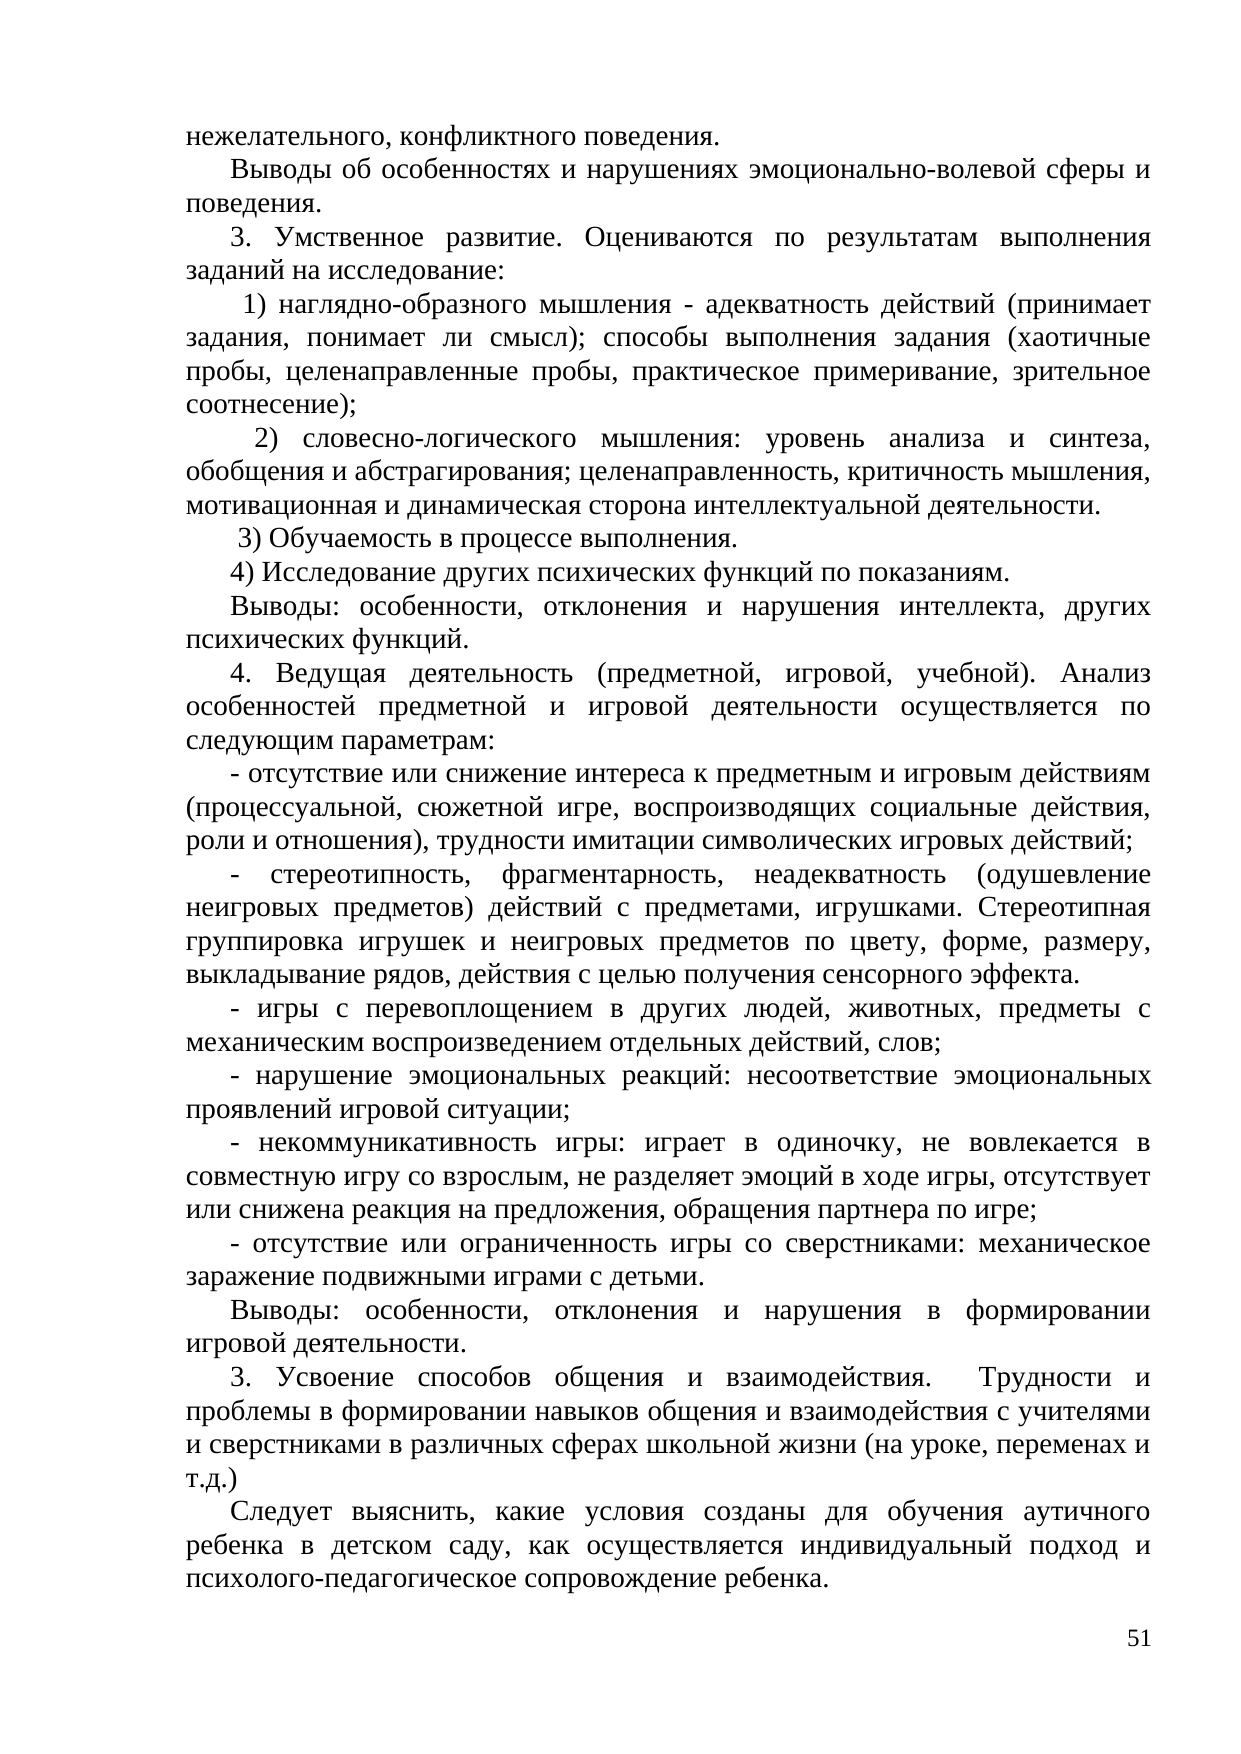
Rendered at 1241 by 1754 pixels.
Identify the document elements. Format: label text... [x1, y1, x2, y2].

text 1) наглядно-образного мышления - адекватность действий (принимает задания, понимает ли смысл); способы выполнения задания (хаотичные пробы, целенаправленные пробы, практическое примеривание, зрительное соотнесение); [186, 286, 1152, 420]
text - отсутствие или снижение интереса к предметным и игровым действиям (процессуальной, сюжетной игре, воспроизводящих социальные действия, роли и отношения), трудности имитации символических игровых действий; [186, 755, 1152, 856]
text 4) Исследование других психических функций по показаниям. [186, 554, 1152, 588]
text 2) словесно-логического мышления: уровень анализа и синтеза, обобщения и абстрагирования; целенаправленность, критичность мышления, мотивационная и динамическая сторона интеллектуальной деятельности. [186, 420, 1152, 521]
text Выводы: особенности, отклонения и нарушения интеллекта, других психических функций. [186, 588, 1152, 655]
text - нарушение эмоциональных реакций: несоответствие эмоциональных проявлений игровой ситуации; [186, 1057, 1152, 1124]
text Следует выяснить, какие условия созданы для обучения аутичного ребенка в детском саду, как осуществляется индивидуальный подход и психолого-педагогическое сопровождение ребенка. [186, 1493, 1152, 1594]
text 3. Умственное развитие. Оцениваются по результатам выполнения заданий на исследование: [186, 219, 1152, 286]
text - отсутствие или ограниченность игры со сверстниками: механическое заражение подвижными играми с детьми. [186, 1225, 1152, 1292]
text 4. Ведущая деятельность (предметной, игровой, учебной). Анализ особенностей предметной и игровой деятельности осуществляется по следующим параметрам: [186, 655, 1152, 755]
text Выводы об особенностях и нарушениях эмоционально-волевой сферы и поведения. [186, 152, 1152, 219]
text 3. Усвоение способов общения и взаимодействия. Трудности и проблемы в формировании навыков общения и взаимодействия с учителями и сверстниками в различных сферах школьной жизни (на уроке, переменах и т.д.) [186, 1359, 1152, 1493]
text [186, 118, 1152, 152]
text Выводы: особенности, отклонения и нарушения в формировании игровой деятельности. [186, 1292, 1152, 1359]
text 3) Обучаемость в процессе выполнения. [186, 521, 1152, 554]
text - некоммуникативность игры: играет в одиночку, не вовлекается в совместную игру со взрослым, не разделяет эмоций в ходе игры, отсутствует или снижена реакция на предложения, обращения партнера по игре; [186, 1124, 1152, 1225]
text - стереотипность, фрагментарность, неадекватность (одушевление неигровых предметов) действий с предметами, игрушками. Стереотипная группировка игрушек и неигровых предметов по цвету, форме, размеру, выкладывание рядов, действия с целью получения сенсорного эффекта. [186, 856, 1152, 990]
text - игры с перевоплощением в других людей, животных, предметы с механическим воспроизведением отдельных действий, слов; [186, 990, 1152, 1057]
